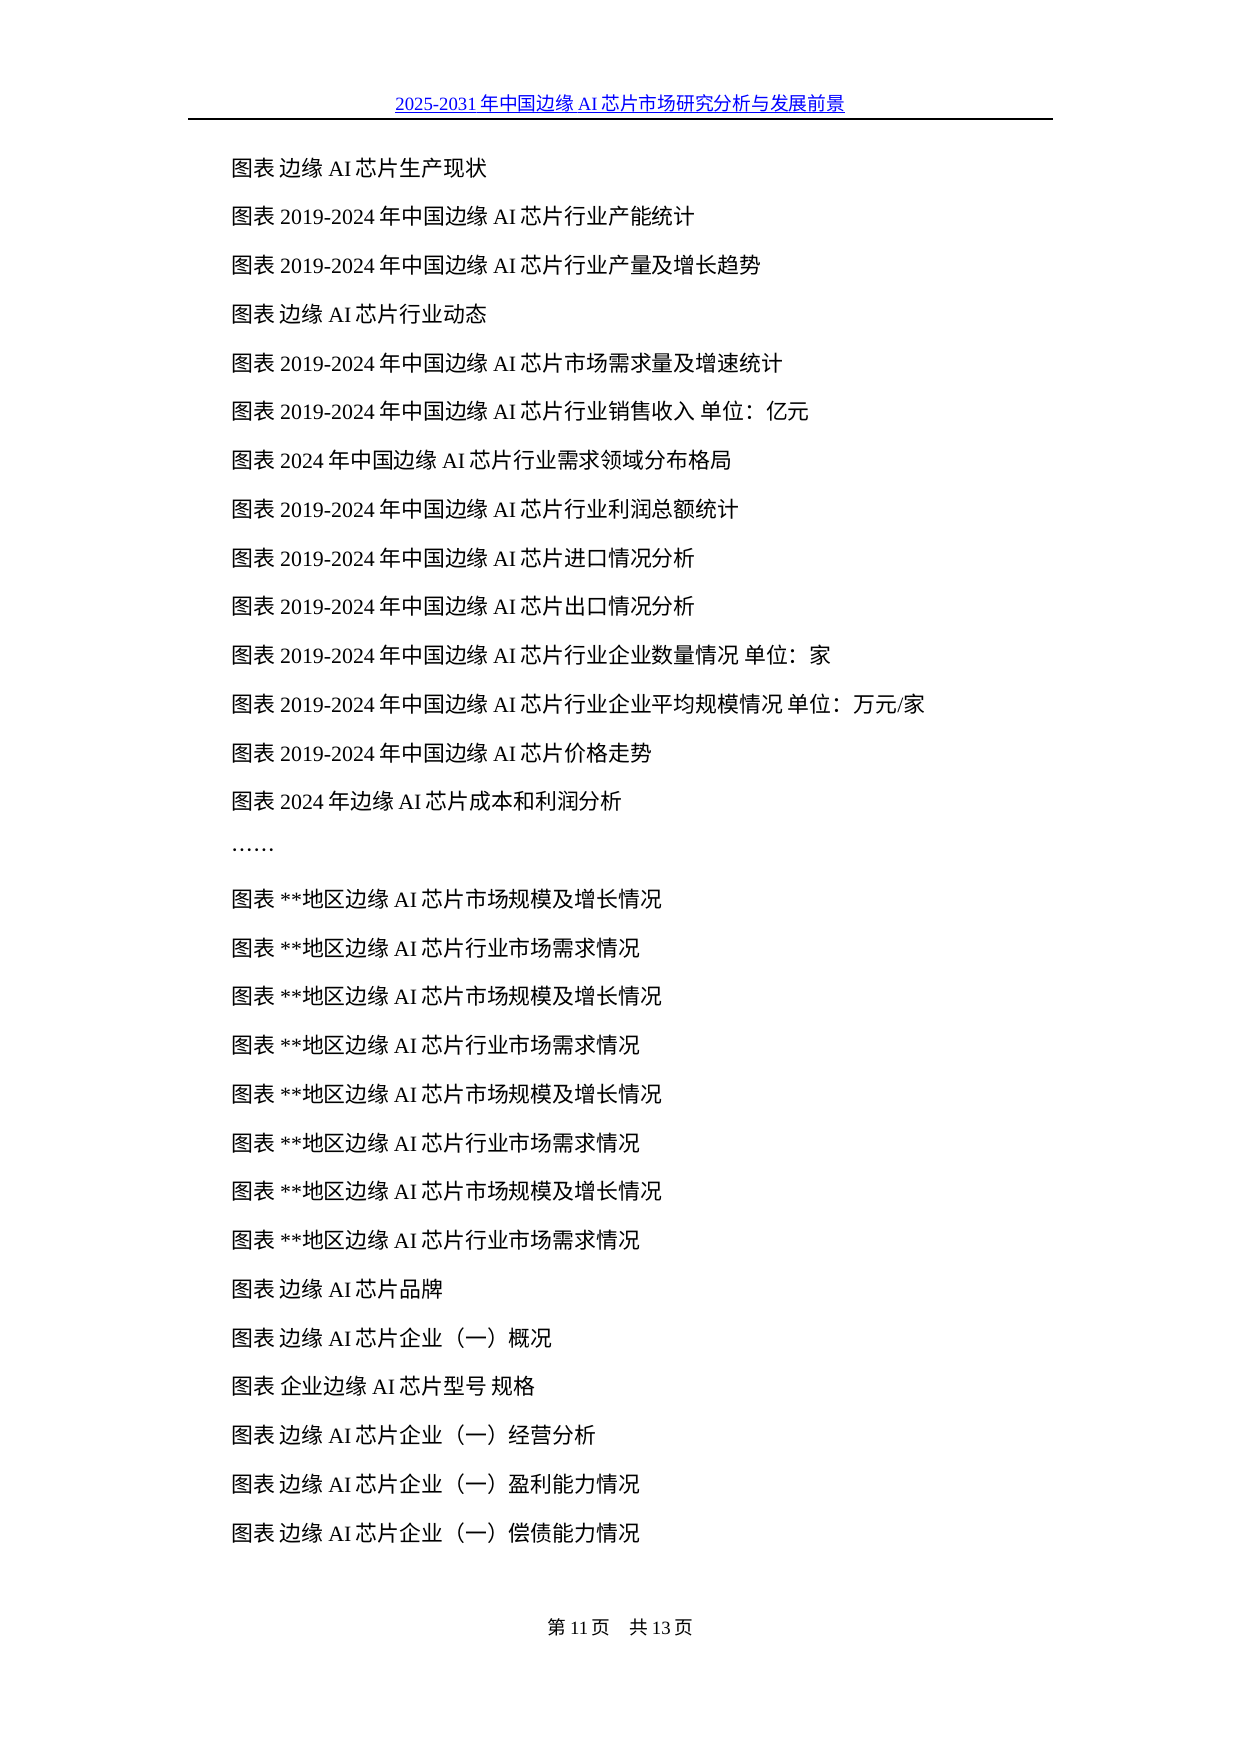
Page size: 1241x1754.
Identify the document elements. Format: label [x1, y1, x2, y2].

text [187, 150, 1053, 1548]
